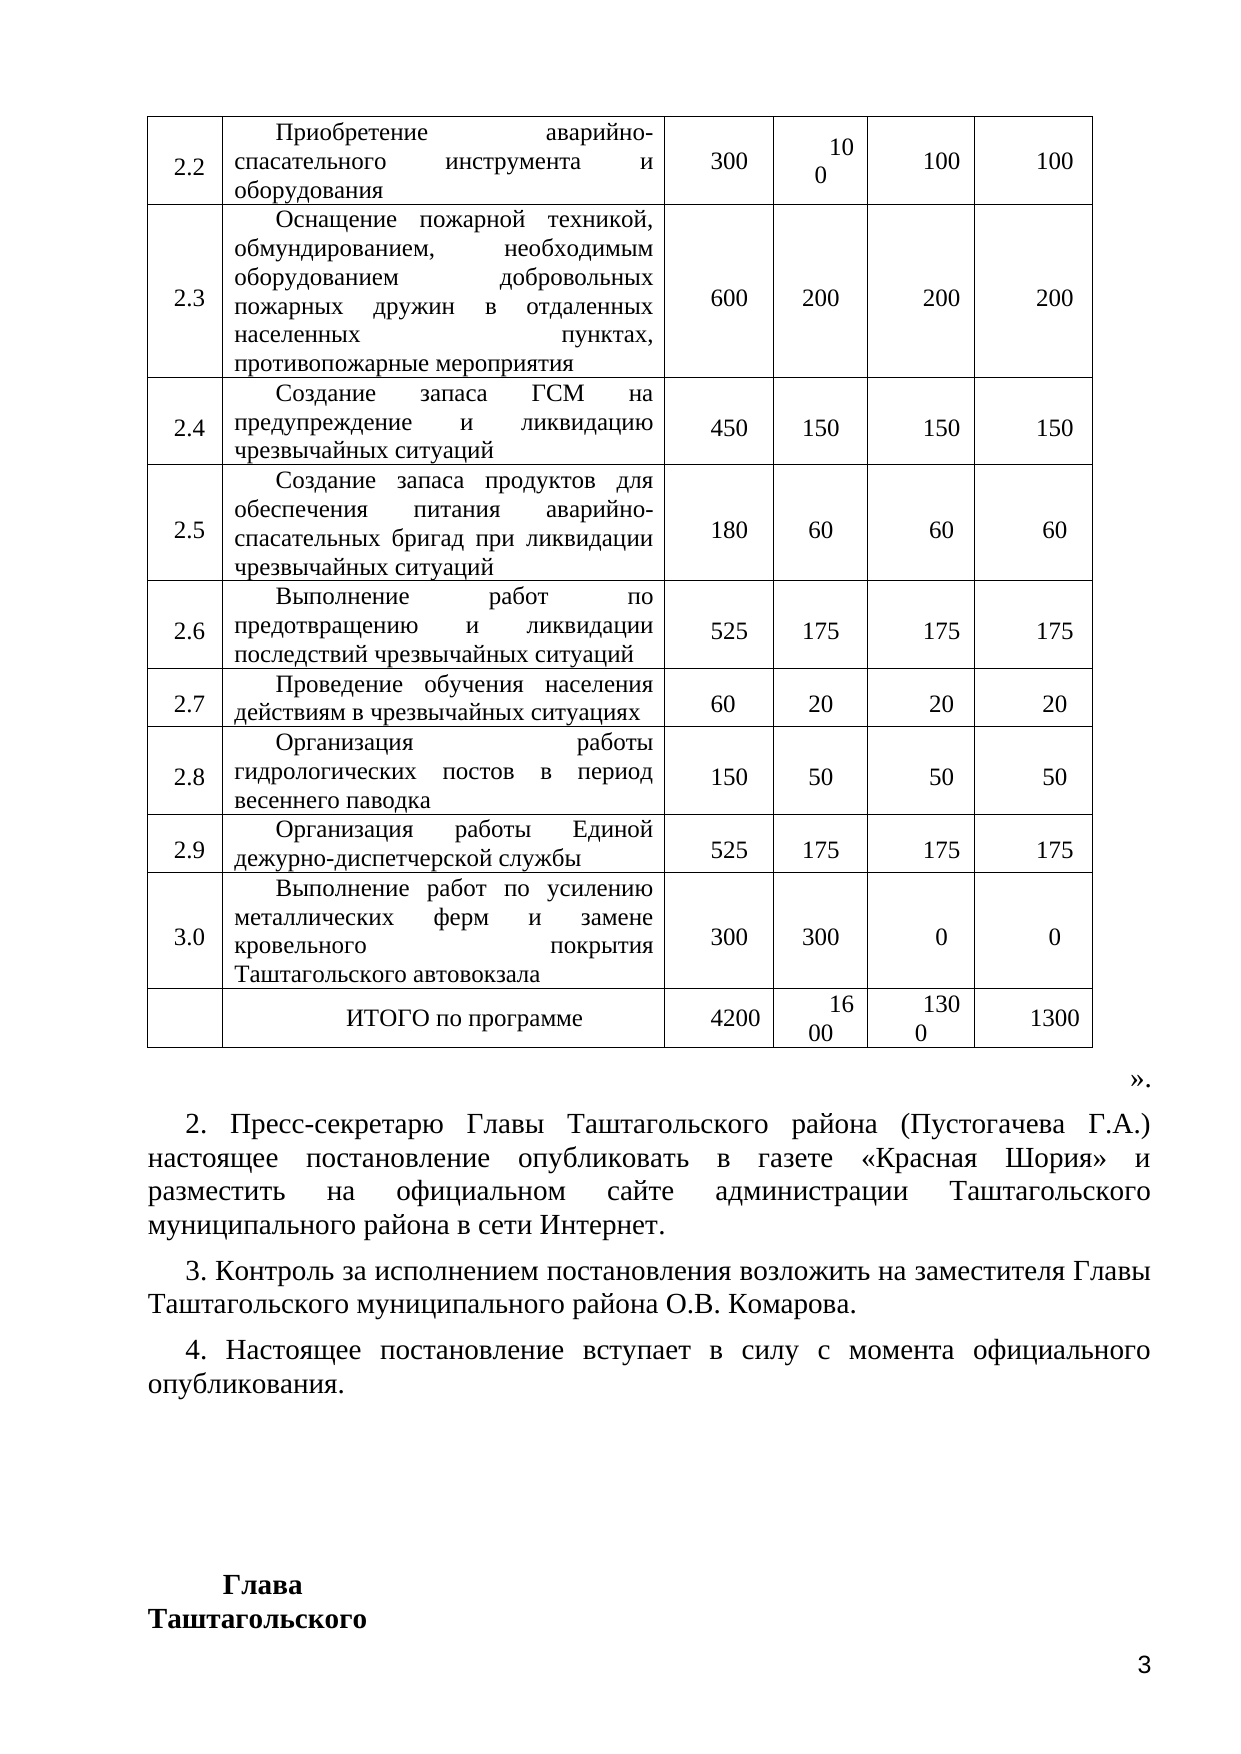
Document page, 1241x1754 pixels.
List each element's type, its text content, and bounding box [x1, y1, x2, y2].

table_cell 525 [665, 581, 773, 668]
table_cell Создание запаса продуктов для обеспечения питания аварийно-спасательных бригад при ликвидации чрезвычайных ситуаций [223, 465, 664, 580]
table_cell 180 [665, 465, 773, 580]
table_cell Проведение обучения населения действиям в чрезвычайных ситуациях [223, 669, 664, 726]
table_cell 1300 [868, 989, 974, 1047]
table_cell 175 [868, 581, 974, 668]
table_cell 1600 [774, 989, 867, 1047]
table_cell 200 [975, 205, 1092, 377]
table_cell 20 [868, 669, 974, 726]
table_cell 60 [975, 465, 1092, 580]
table_cell 50 [868, 727, 974, 813]
table_cell Выполнение работ по предотвращению и ликвидации последствий чрезвычайных ситуаций [223, 581, 664, 668]
table_cell 175 [975, 815, 1092, 872]
table_cell 200 [774, 205, 867, 377]
table_cell 100 [868, 117, 974, 203]
text ». [148, 1060, 1152, 1094]
table_cell 300 [774, 873, 867, 988]
text 4. Настоящее постановление вступает в силу с момента официального опубликования. [148, 1332, 1152, 1399]
table_cell 2.7 [148, 669, 222, 726]
table_cell 2.4 [148, 378, 222, 464]
text Таштагольского [148, 1601, 1152, 1634]
table_cell 300 [665, 873, 773, 988]
table_cell 300 [665, 117, 773, 203]
table_cell 50 [774, 727, 867, 813]
text Глава [148, 1567, 1152, 1601]
table_cell Приобретение аварийно-спасательного инструмента и оборудования [223, 117, 664, 203]
table_cell [148, 989, 222, 1047]
table_cell 0 [975, 873, 1092, 988]
table_cell 175 [774, 815, 867, 872]
table_cell 150 [868, 378, 974, 464]
table_cell 600 [665, 205, 773, 377]
table_cell 525 [665, 815, 773, 872]
table_cell 0 [868, 873, 974, 988]
table_cell 150 [665, 727, 773, 813]
table_cell 150 [774, 378, 867, 464]
table_cell 100 [975, 117, 1092, 203]
table_cell 50 [975, 727, 1092, 813]
table_cell 4200 [665, 989, 773, 1047]
table_cell 175 [774, 581, 867, 668]
table_cell 100 [774, 117, 867, 203]
table_cell Оснащение пожарной техникой, обмундированием, необходимым оборудованием добровольных пожарных дружин в отдаленных населенных пунктах, противопожарные мероприятия [223, 205, 664, 377]
table_cell 1300 [975, 989, 1092, 1047]
table_cell 20 [774, 669, 867, 726]
table_cell ИТОГО по программе [223, 989, 664, 1047]
table_cell 2.6 [148, 581, 222, 668]
table_cell 60 [774, 465, 867, 580]
table_cell 2.3 [148, 205, 222, 377]
table_cell Организация работы гидрологических постов в период весеннего паводка [223, 727, 664, 813]
table_cell Выполнение работ по усилению металлических ферм и замене кровельного покрытия Таштагольского автовокзала [223, 873, 664, 988]
text 3. Контроль за исполнением постановления возложить на заместителя Главы Таштагольского муниципального района О.В. Комарова. [148, 1253, 1152, 1320]
table_cell 2.2 [148, 117, 222, 203]
table_cell 60 [868, 465, 974, 580]
table_cell 2.5 [148, 465, 222, 580]
table_cell 20 [975, 669, 1092, 726]
table_cell 450 [665, 378, 773, 464]
table_cell 2.8 [148, 727, 222, 813]
table_cell 2.9 [148, 815, 222, 872]
table_cell 175 [868, 815, 974, 872]
table_cell 200 [868, 205, 974, 377]
table_cell 150 [975, 378, 1092, 464]
table_cell 3.0 [148, 873, 222, 988]
table_cell Создание запаса ГСМ на предупреждение и ликвидацию чрезвычайных ситуаций [223, 378, 664, 464]
table_cell 175 [975, 581, 1092, 668]
table_cell 60 [665, 669, 773, 726]
text 2. Пресс-секретарю Главы Таштагольского района (Пустогачева Г.А.) настоящее постановление опубликовать в газете «Красная Шория» и разместить на официальном сайте администрации Таштагольского муниципального района в сети Интернет. [148, 1106, 1152, 1240]
table_cell Организация работы Единой дежурно-диспетчерской службы [223, 815, 664, 872]
